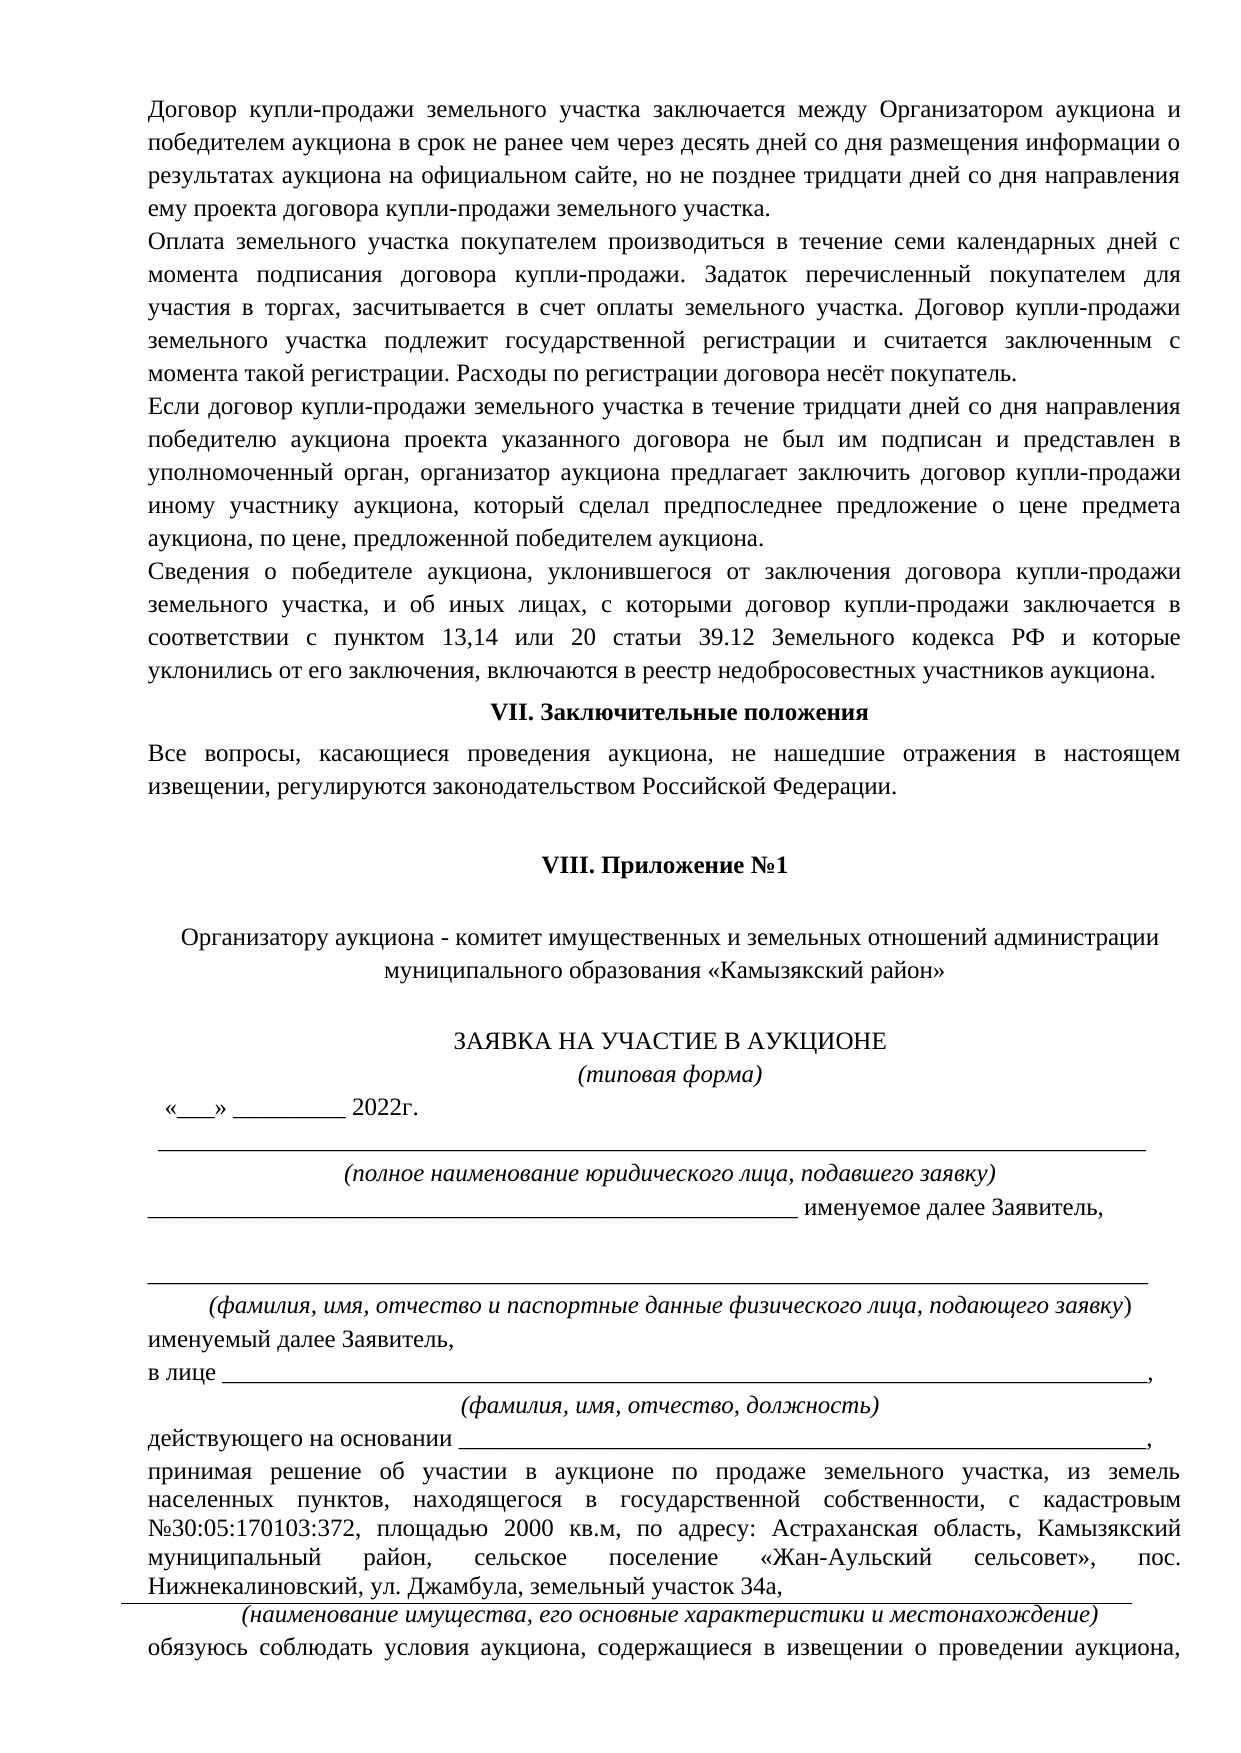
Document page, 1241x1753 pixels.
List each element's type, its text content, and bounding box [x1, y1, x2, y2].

text принимая решение об участии в аукционе по продаже земельного участка, из земель населенных пунктов, находящегося в государственной собственности, с кадастровым №30:05:170103:372, площадью 2000 кв.м, по адресу: Астраханская область, Камызякский муниципальный район, сельское поселение «Жан-Аульский сельсовет», пос. Нижнекалиновский, ул. Джамбула, земельный участок 34а, [148, 1456, 1182, 1599]
text (фамилия, имя, отчество, должность) [148, 1390, 1182, 1418]
text VII. Заключительные положения [177, 697, 1182, 726]
text в лице __________________________________________________________________________, [148, 1357, 1182, 1385]
text «___» _________ 2022г. [148, 1092, 1182, 1121]
text именуемый далее Заявитель, [148, 1324, 1182, 1352]
text (фамилия, имя, отчество и паспортные данные физического лица, подающего заявку) [148, 1291, 1182, 1319]
text Все вопросы, касающиеся проведения аукциона, не нашедшие отражения в настоящем извещении, регулируются законодательством Российской Федерации. [148, 738, 1182, 800]
text VIII. Приложение №1 [148, 850, 1182, 878]
text (типовая форма) [148, 1059, 1182, 1088]
text Сведения о победителе аукциона, уклонившегося от заключения договора купли-продажи земельного участка, и об иных лицах, с которыми договор купли-продажи заключается в соответствии с пунктом 13,14 или 20 статьи 39.12 Земельного кодекса РФ и которые уклонились от его заключения, включаются в реестр недобросовестных участников аукциона. [148, 556, 1182, 684]
text Если договор купли-продажи земельного участка в течение тридцати дней со дня направления победителю аукциона проекта указанного договора не был им подписан и представлен в уполномоченный орган, организатор аукциона предлагает заключить договор купли-продажи иному участнику аукциона, который сделал предпоследнее предложение о цене предмета аукциона, по цене, предложенной победителем аукциона. [148, 391, 1182, 552]
subtitle Организатору аукциона - комитет имущественных и земельных отношений администрации муниципального образования «Камызякский район» [148, 922, 1182, 984]
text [148, 1632, 1182, 1661]
text Оплата земельного участка покупателем производиться в течение семи календарных дней с момента подписания договора купли-продажи. Задаток перечисленный покупателем для участия в торгах, засчитывается в счет оплаты земельного участка. Договор купли-продажи земельного участка подлежит государственной регистрации и считается заключенным с момента такой регистрации. Расходы по регистрации договора несёт покупатель. [148, 226, 1182, 387]
text _______________________________________________________________________________ [148, 1126, 1182, 1154]
text Договор купли-продажи земельного участка заключается между Организатором аукциона и победителем аукциона в срок не ранее чем через десять дней со дня размещения информации о результатах аукциона на официальном сайте, но не позднее тридцати дней со дня направления ему проекта договора купли-продажи земельного участка. [148, 94, 1182, 222]
text действующего на основании _______________________________________________________, [148, 1423, 1182, 1451]
text ____________________________________________________ именуемое далее Заявитель, [148, 1192, 1182, 1220]
text (наименование имущества, его основные характеристики и местонахождение) [148, 1599, 1182, 1628]
subtitle ЗАЯВКА НА УЧАСТИЕ В АУКЦИОНЕ [148, 1026, 1182, 1055]
text (полное наименование юридического лица, подавшего заявку) [148, 1158, 1182, 1187]
text ________________________________________________________________________________ [148, 1258, 1152, 1286]
